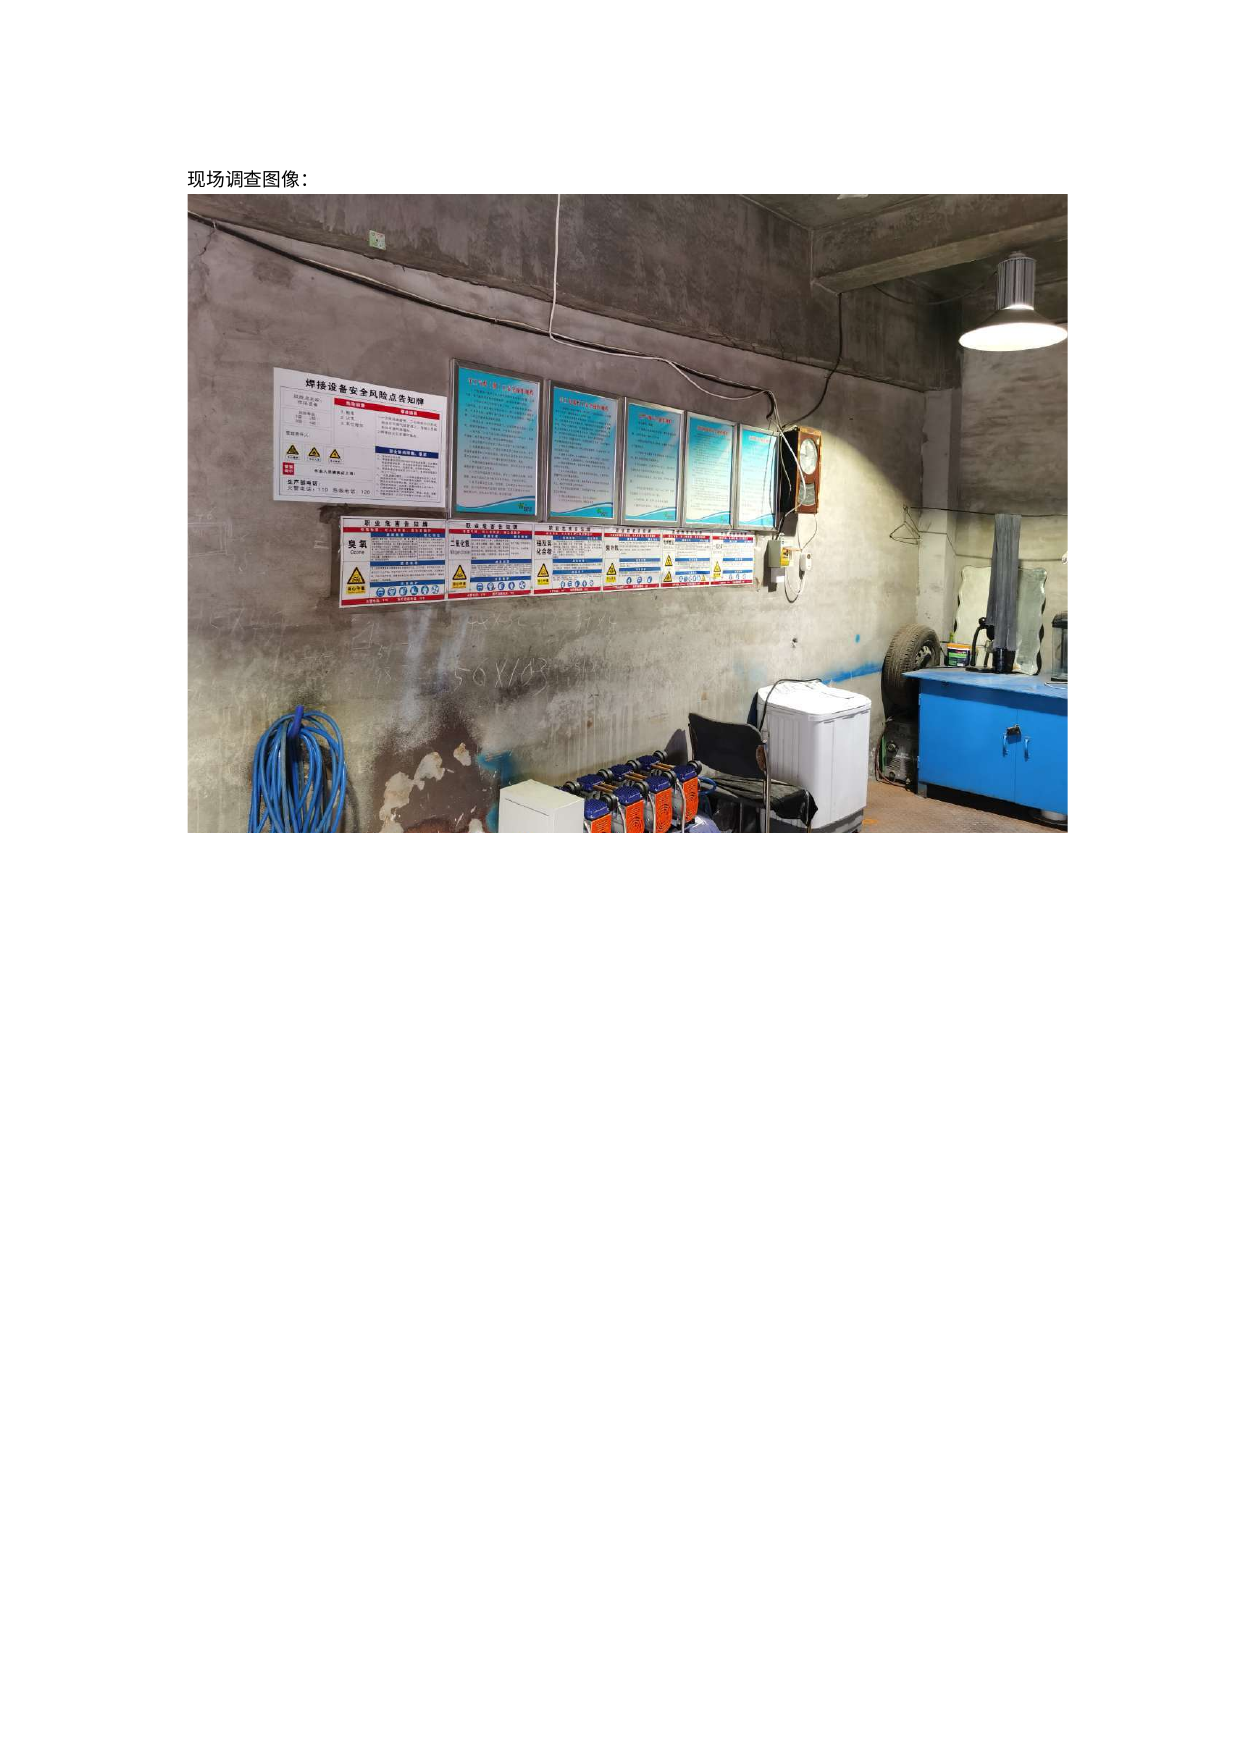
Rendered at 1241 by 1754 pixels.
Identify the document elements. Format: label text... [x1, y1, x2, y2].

text 现场调查图像： [187, 162, 1053, 194]
picture [187, 194, 1068, 833]
